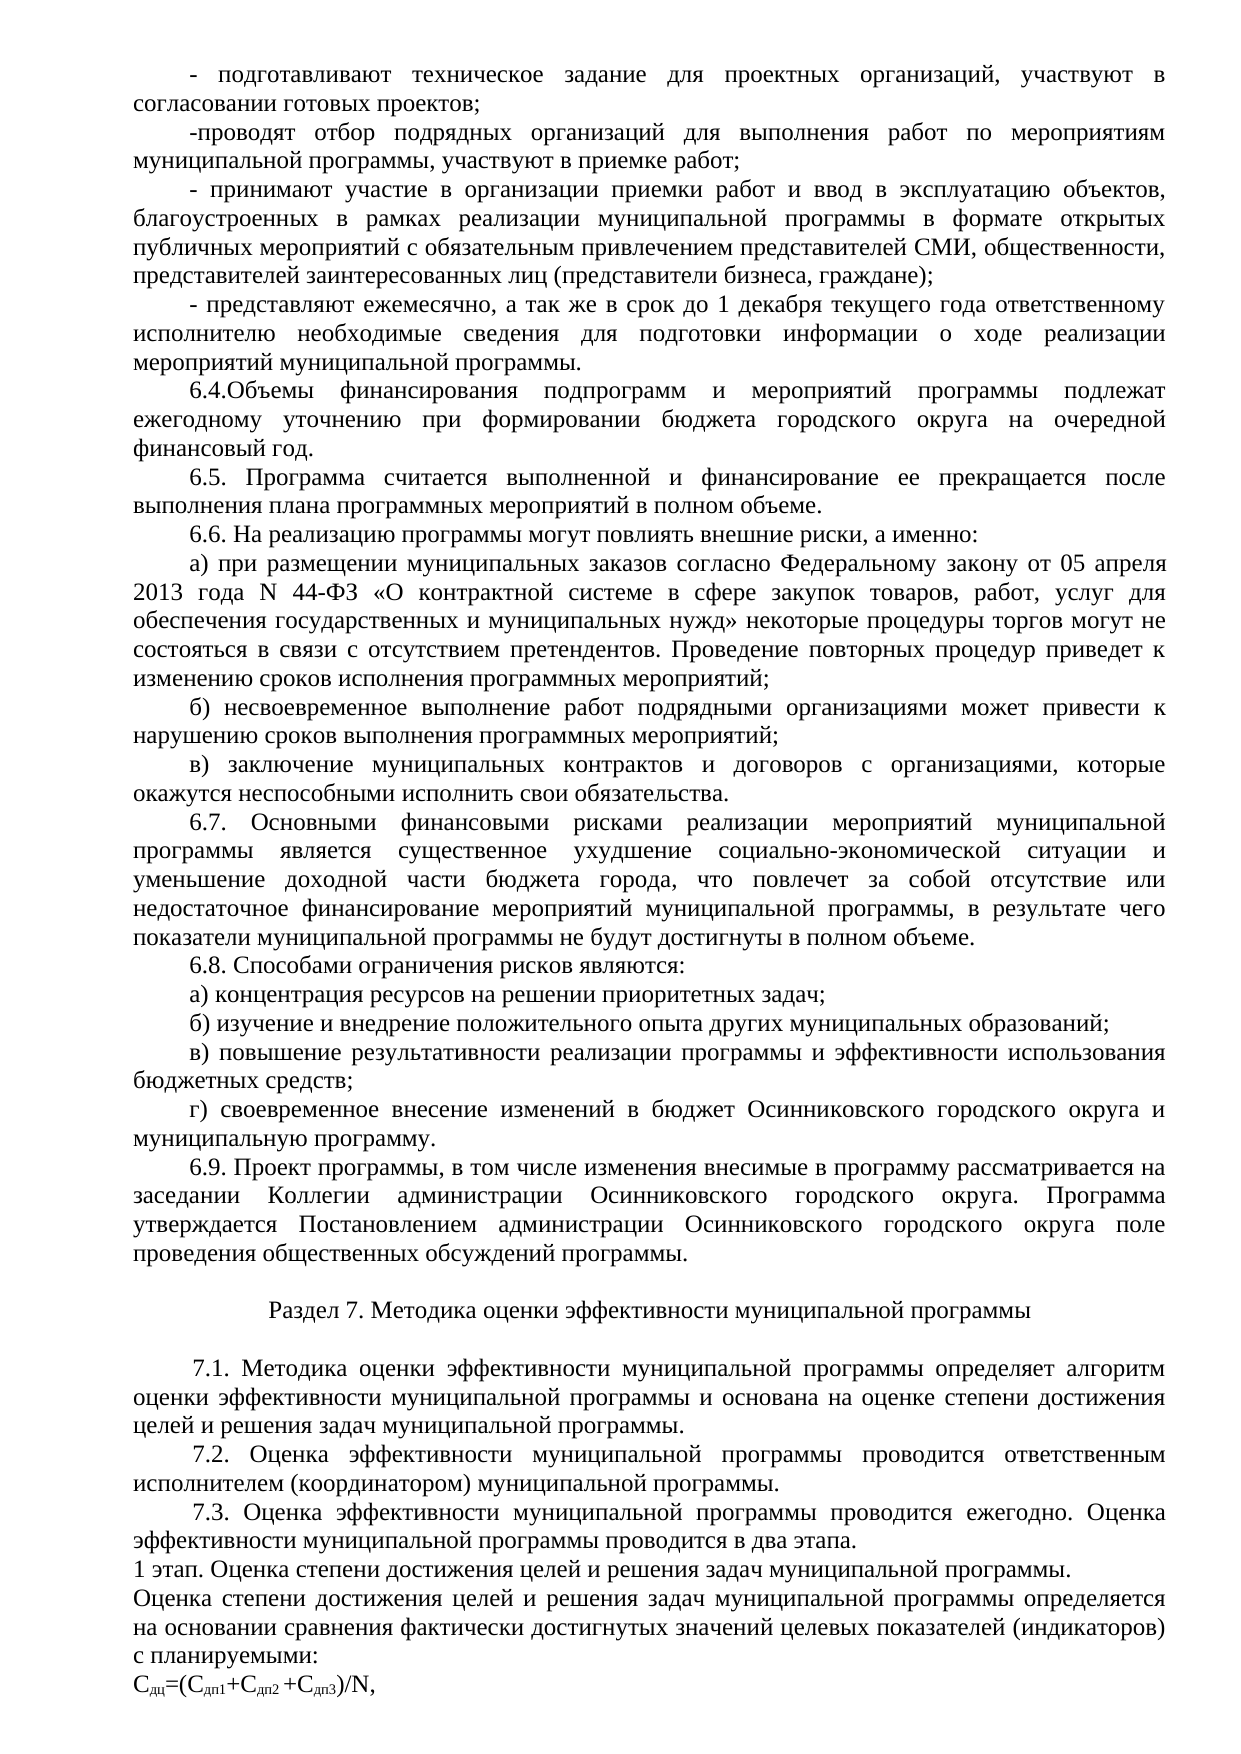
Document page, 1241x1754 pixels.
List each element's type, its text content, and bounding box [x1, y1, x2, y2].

text в) повышение результативности реализации программы и эффективности использования бюджетных средств; [133, 1037, 1167, 1094]
text 1 этап. Оценка степени достижения целей и решения задач муниципальной программы. [133, 1554, 1167, 1583]
text Оценка степени достижения целей и решения задач муниципальной программы определяется на основании сравнения фактически достигнутых значений целевых показателей (индикаторов) с планируемыми: [133, 1583, 1167, 1669]
text - принимают участие в организации приемки работ и ввод в эксплуатацию объектов, благоустроенных в рамках реализации муниципальной программы в формате открытых публичных мероприятий с обязательным привлечением представителей СМИ, общественности, представителей заинтересованных лиц (представители бизнеса, граждане); [133, 174, 1167, 289]
text - подготавливают техническое задание для проектных организаций, участвуют в согласовании готовых проектов; [133, 59, 1167, 117]
text б) несвоевременное выполнение работ подрядными организациями может привести к нарушению сроков выполнения программных мероприятий; [133, 692, 1167, 749]
text -проводят отбор подрядных организаций для выполнения работ по мероприятиям муниципальной программы, участвуют в приемке работ; [133, 117, 1167, 174]
text Раздел 7. Методика оценки эффективности муниципальной программы [133, 1295, 1167, 1324]
text г) своевременное внесение изменений в бюджет Осинниковского городского округа и муниципальную программу. [133, 1094, 1167, 1152]
text б) изучение и внедрение положительного опыта других муниципальных образований; [133, 1008, 1167, 1037]
text а) концентрация ресурсов на решении приоритетных задач; [133, 979, 1167, 1008]
text а) при размещении муниципальных заказов согласно Федеральному закону от 05 апреля 2013 года N 44-ФЗ «О контрактной системе в сфере закупок товаров, работ, услуг для обеспечения государственных и муниципальных нужд» некоторые процедуры торгов могут не состояться в связи с отсутствием претендентов. Проведение повторных процедур приведет к изменению сроков исполнения программных мероприятий; [133, 548, 1167, 692]
text 6.5. Программа считается выполненной и финансирование ее прекращается после выполнения плана программных мероприятий в полном объеме. [133, 462, 1167, 519]
text 6.9. Проект программы, в том числе изменения внесимые в программу рассматривается на заседании Коллегии администрации Осинниковского городского округа. Программа утверждается Постановлением администрации Осинниковского городского округа поле проведения общественных обсуждений программы. [133, 1152, 1167, 1267]
text 6.6. На реализацию программы могут повлиять внешние риски, а именно: [133, 519, 1167, 548]
text - представляют ежемесячно, а так же в срок до 1 декабря текущего года ответственному исполнителю необходимые сведения для подготовки информации о ходе реализации мероприятий муниципальной программы. [133, 289, 1167, 375]
text 6.4.Объемы финансирования подпрограмм и мероприятий программы подлежат ежегодному уточнению при формировании бюджета городского округа на очередной финансовый год. [133, 375, 1167, 462]
text 7.1. Методика оценки эффективности муниципальной программы определяет алгоритм оценки эффективности муниципальной программы и основана на оценке степени достижения целей и решения задач муниципальной программы. [133, 1353, 1167, 1439]
text в) заключение муниципальных контрактов и договоров с организациями, которые окажутся неспособными исполнить свои обязательства. [133, 749, 1167, 807]
text 7.2. Оценка эффективности муниципальной программы проводится ответственным исполнителем (координатором) муниципальной программы. [133, 1439, 1167, 1497]
text 6.7. Основными финансовыми рисками реализации мероприятий муниципальной программы является существенное ухудшение социально-экономической ситуации и уменьшение доходной части бюджета города, что повлечет за собой отсутствие или недостаточное финансирование мероприятий муниципальной программы, в результате чего показатели муниципальной программы не будут достигнуты в полном объеме. [133, 807, 1167, 950]
text 6.8. Способами ограничения рисков являются: [133, 950, 1167, 979]
text 7.3. Оценка эффективности муниципальной программы проводится ежегодно. Оценка эффективности муниципальной программы проводится в два этапа. [133, 1497, 1167, 1554]
text Сдц=(Сдп1+Сдп2 +Сдп3)/N, [133, 1669, 1167, 1698]
